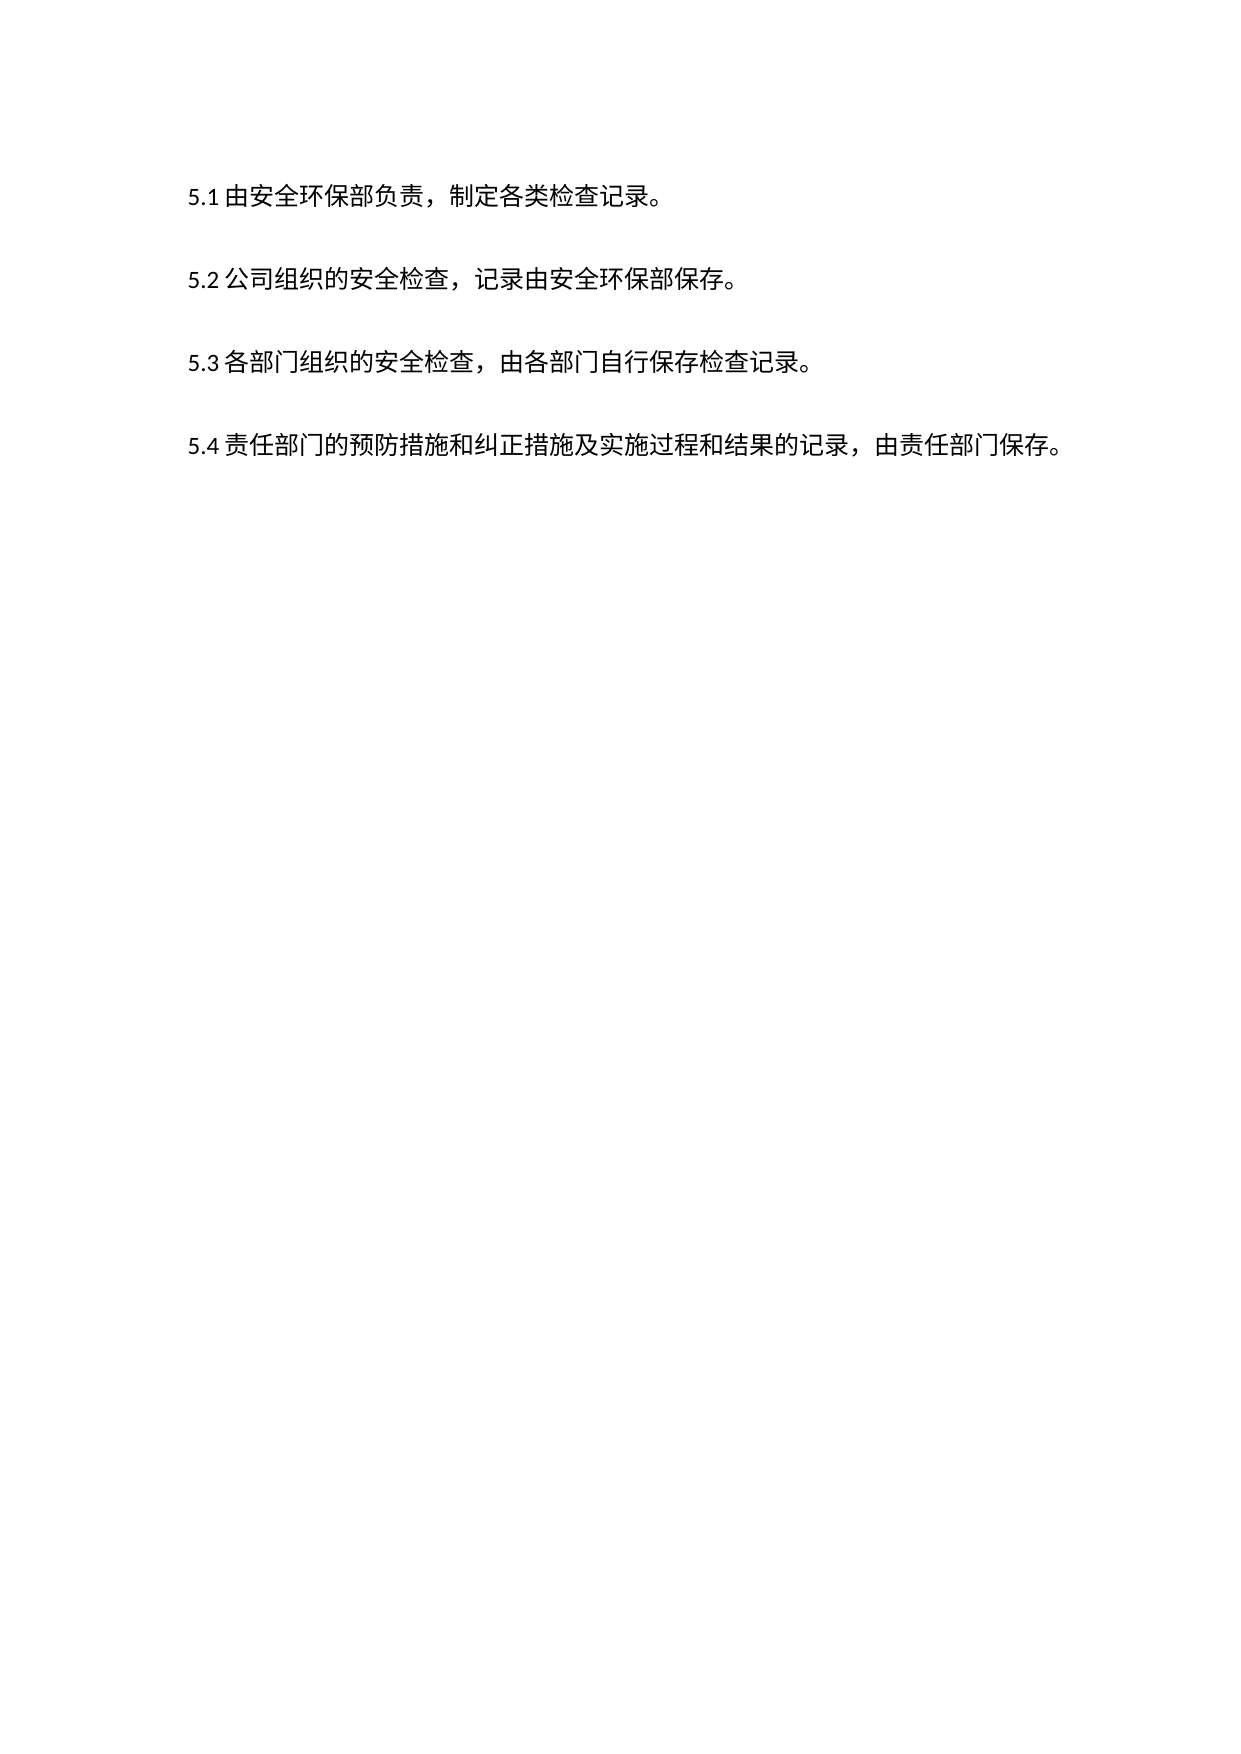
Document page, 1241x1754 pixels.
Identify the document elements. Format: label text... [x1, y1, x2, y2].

text 5.3各部门组织的安全检查，由各部门自行保存检查记录。 [187, 328, 1053, 393]
text 5.2公司组织的安全检查，记录由安全环保部保存。 [187, 245, 1053, 310]
text 5.1由安全环保部负责，制定各类检查记录。 [187, 162, 1053, 227]
text 5.4责任部门的预防措施和纠正措施及实施过程和结果的记录，由责任部门保存。 [187, 411, 1053, 476]
